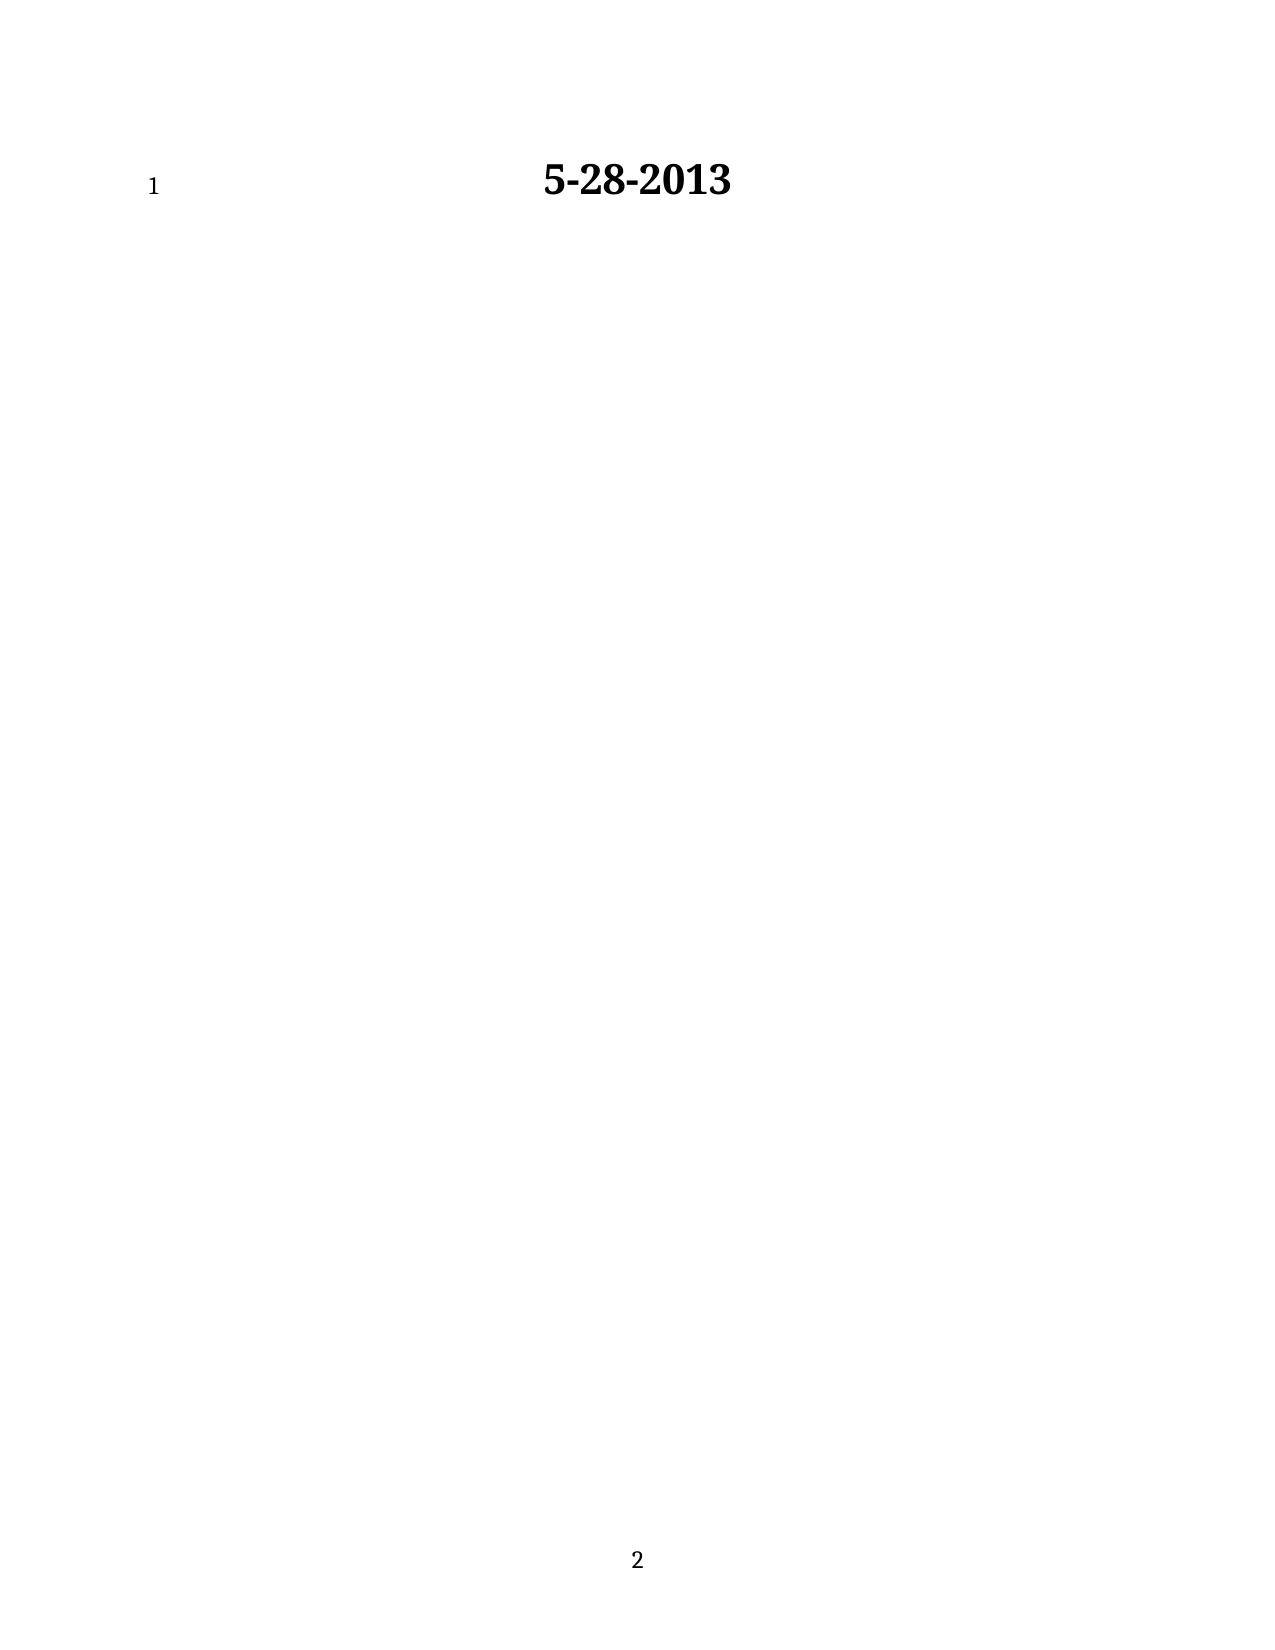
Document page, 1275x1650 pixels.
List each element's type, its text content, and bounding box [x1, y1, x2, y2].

text 5-28-2013Town Center Plan Committee [187, 150, 1087, 207]
